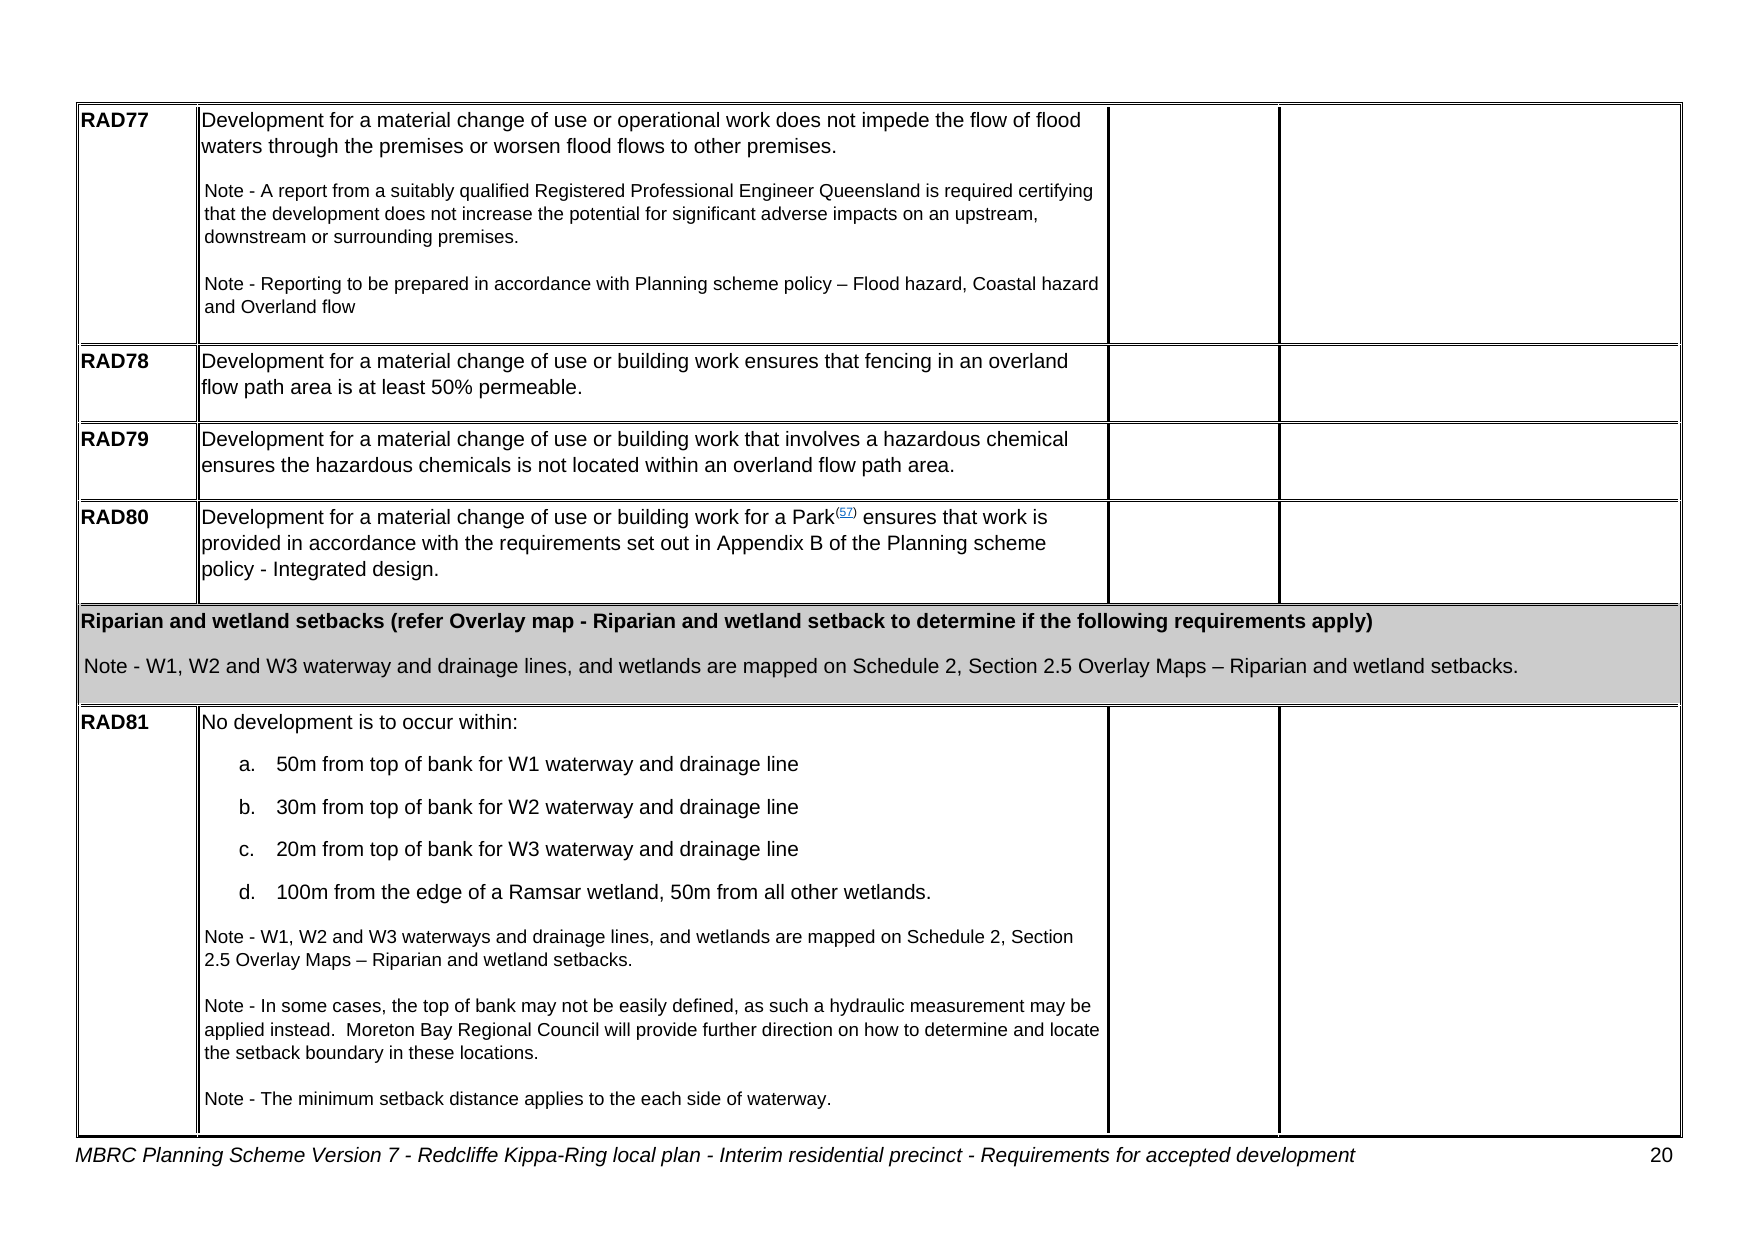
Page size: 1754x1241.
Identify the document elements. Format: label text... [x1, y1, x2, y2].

table_cell RAD79 [77, 421, 198, 498]
table_cell [1279, 421, 1681, 498]
table_cell No development is to occur within: 50m from top of bank for W1 waterway and drainage line 30m from top of bank for W2 waterway and drainage line 20m from top of bank for W3 waterway and drainage line 100m from the edge of a Ramsar wetland, 50m from all other wetlands. [198, 707, 1108, 1135]
table_cell Development for a material change of use or building work ensures that fencing in an overland flow path area is at least 50% permeable. [200, 346, 1107, 421]
table_cell Development for a material change of use or building work that involves a hazardous chemical ensures the hazardous chemicals is not located within an overland flow path area. [200, 424, 1107, 498]
table_cell [1108, 707, 1279, 1135]
table_cell [1110, 502, 1278, 602]
table_cell RAD80 [79, 499, 196, 602]
table_cell Development for a material change of use or operational work does not impede the flow of flood waters through the premises or worsen flood flows to other premises. [198, 105, 1108, 342]
table_cell [1110, 346, 1278, 421]
table_cell RAD77 [77, 103, 198, 342]
table_cell RAD81 [79, 704, 198, 1135]
table_cell [1279, 105, 1680, 342]
table_cell [1108, 103, 1279, 342]
table_cell [1110, 424, 1278, 498]
table_cell [1281, 499, 1680, 602]
table_cell [1281, 343, 1680, 421]
table_cell [1279, 704, 1680, 1135]
table_cell RAD78 [79, 343, 196, 421]
table_cell Development for a material change of use or building work for a Park(57) ensures that work is provided in accordance with the requirements set out in Appendix B of the Planning scheme policy - Integrated design. [200, 502, 1107, 602]
table_cell Riparian and wetland setbacks (refer Overlay map - Riparian and wetland setback to determine if the following requirements apply) [79, 603, 1680, 703]
